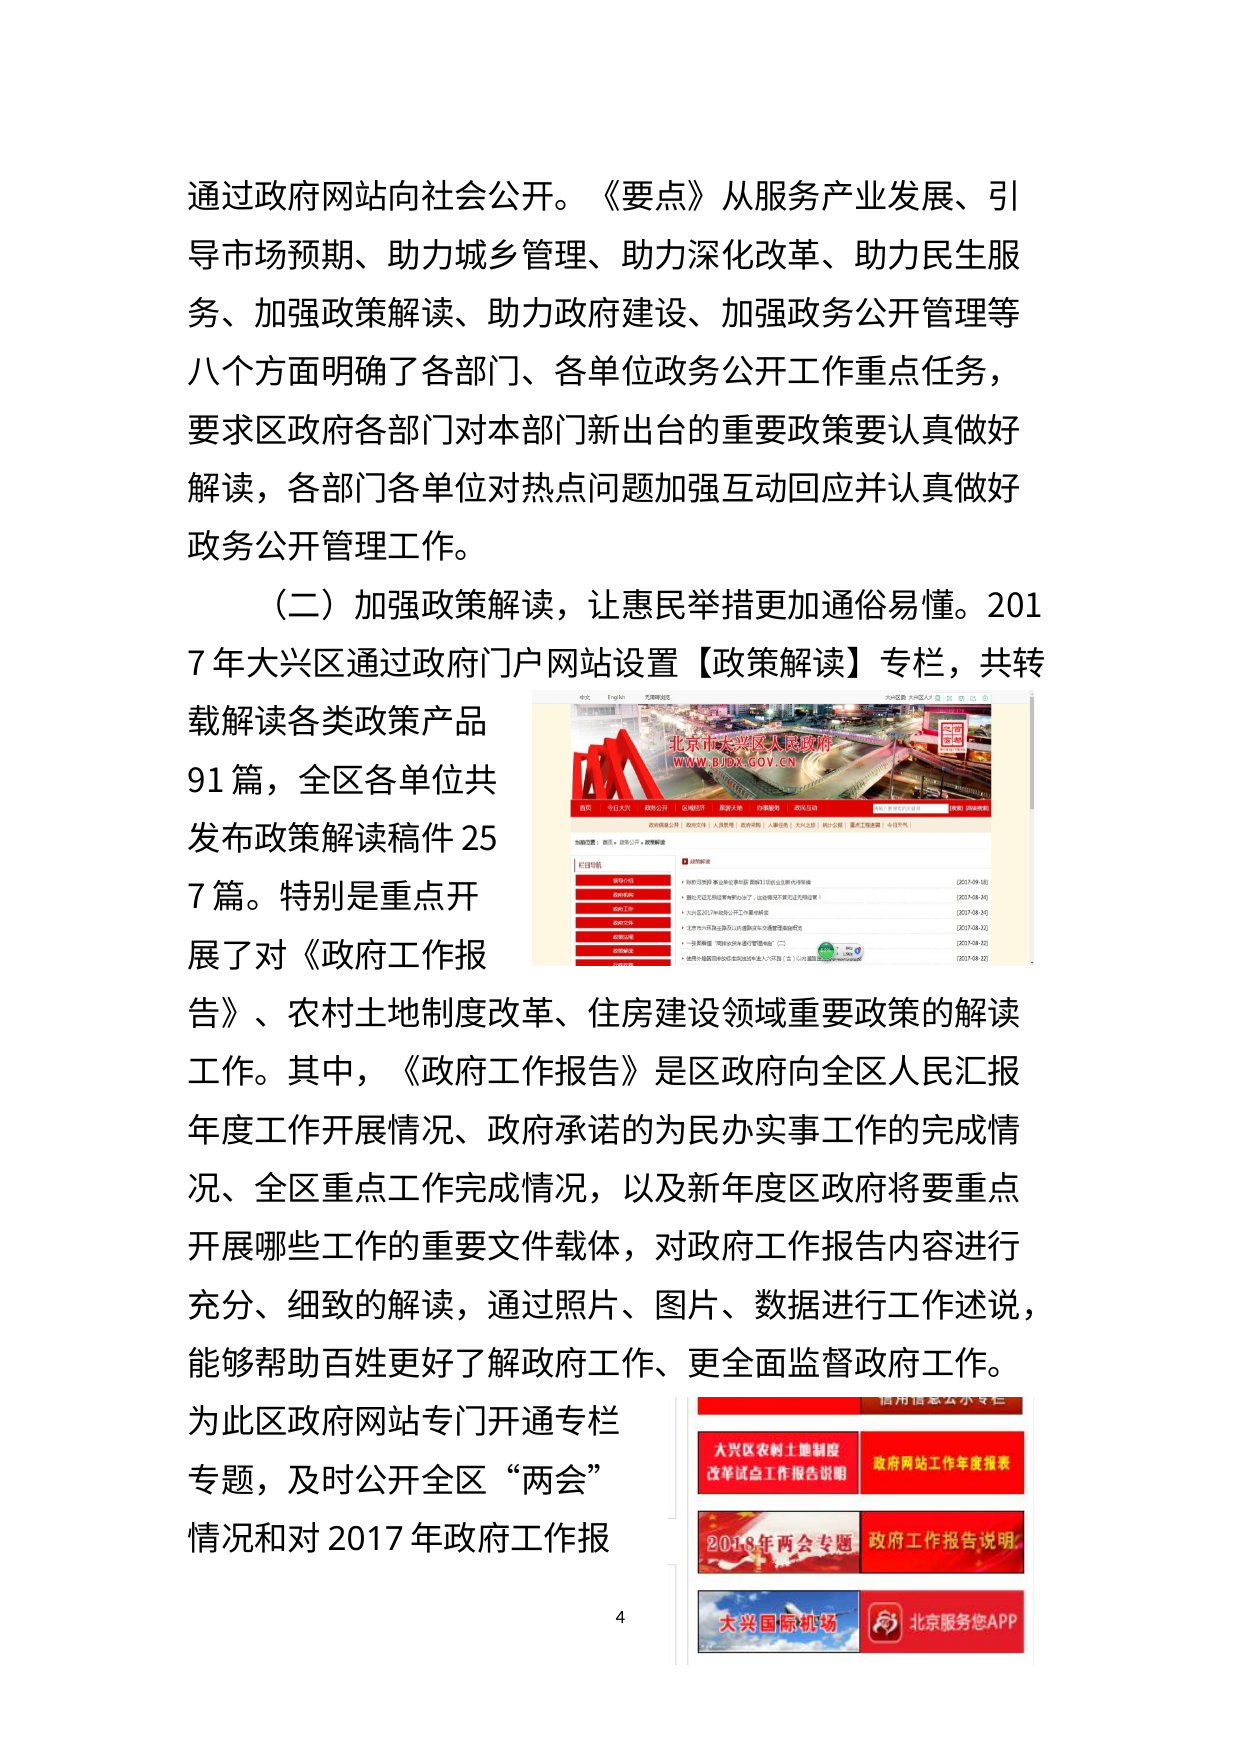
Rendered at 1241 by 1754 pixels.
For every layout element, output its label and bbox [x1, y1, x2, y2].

picture [532, 690, 1035, 966]
text [187, 570, 1053, 1562]
picture [667, 1397, 1035, 1665]
text [187, 162, 1053, 570]
